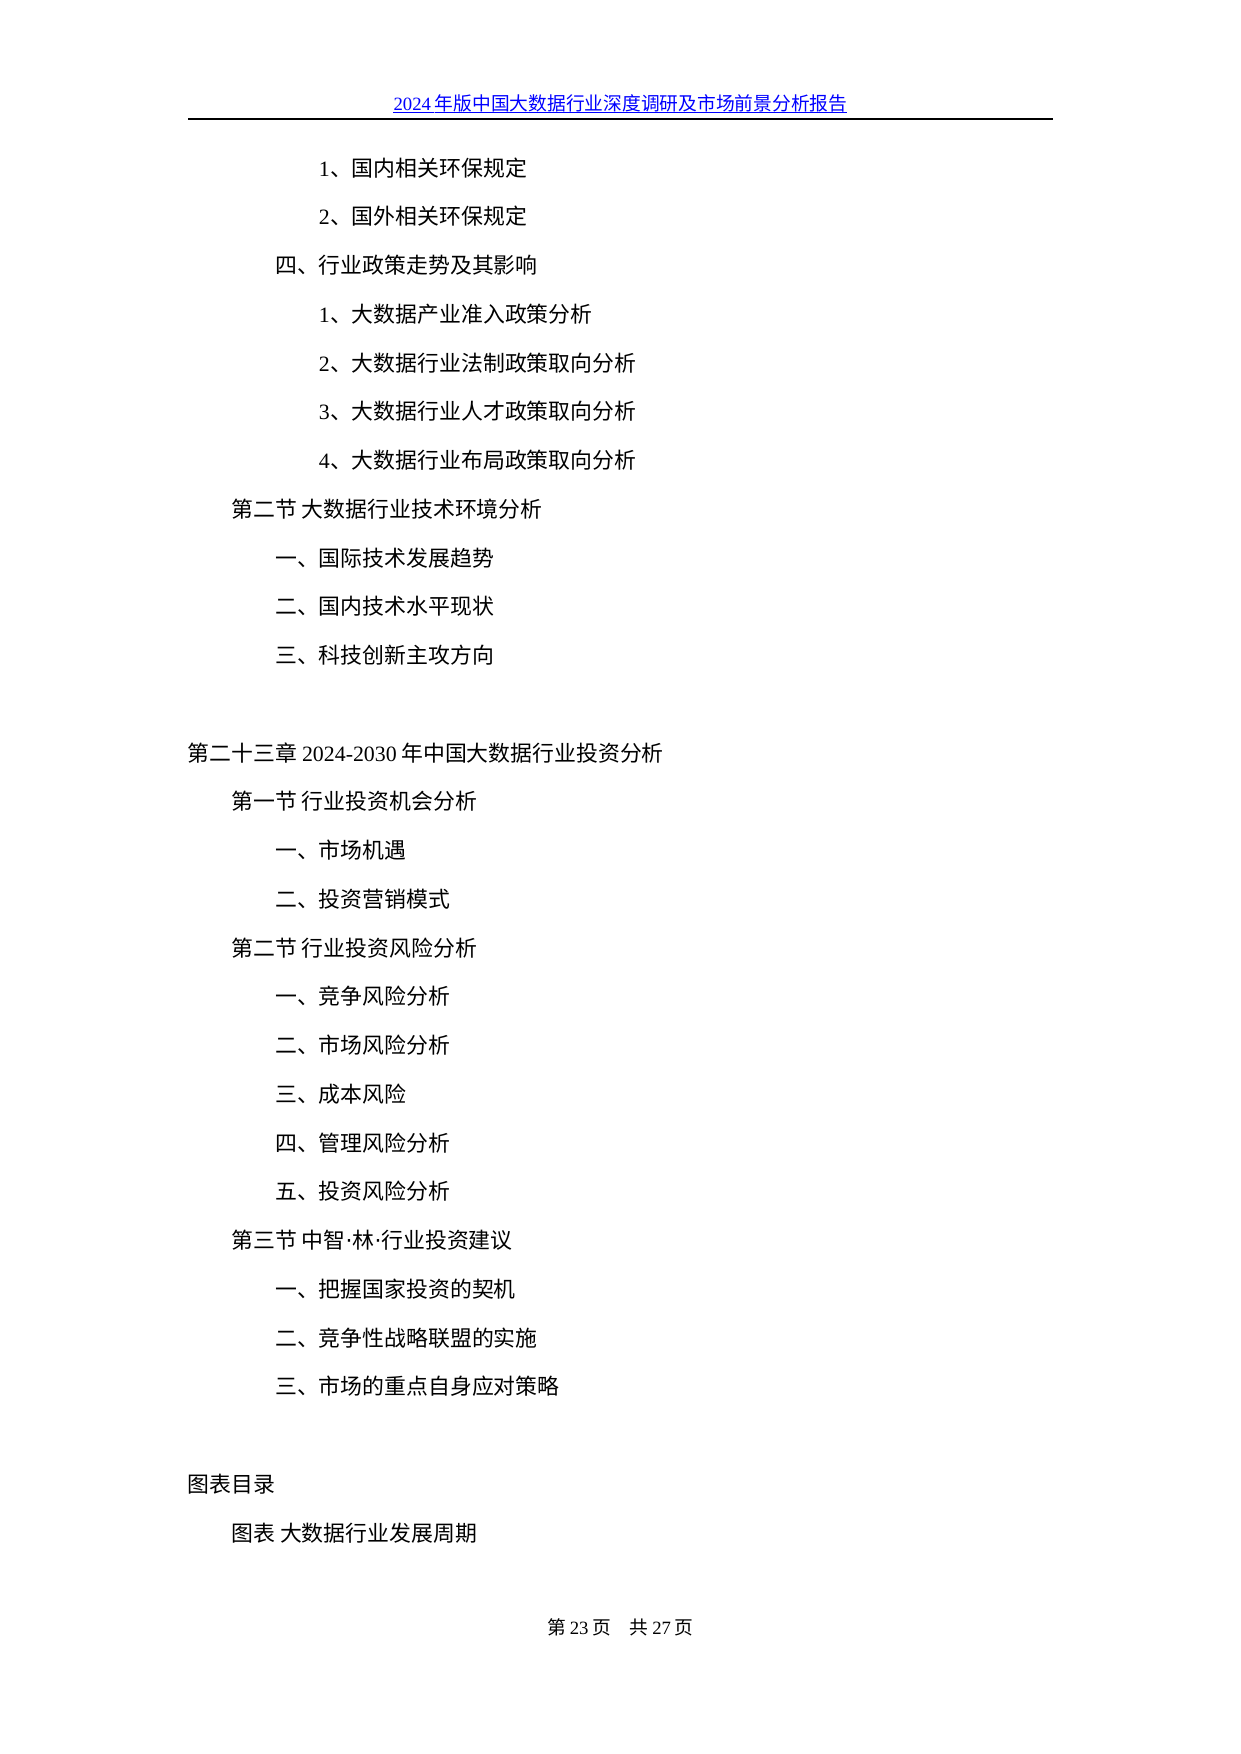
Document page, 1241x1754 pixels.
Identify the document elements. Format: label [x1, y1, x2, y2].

text [187, 150, 1053, 1548]
